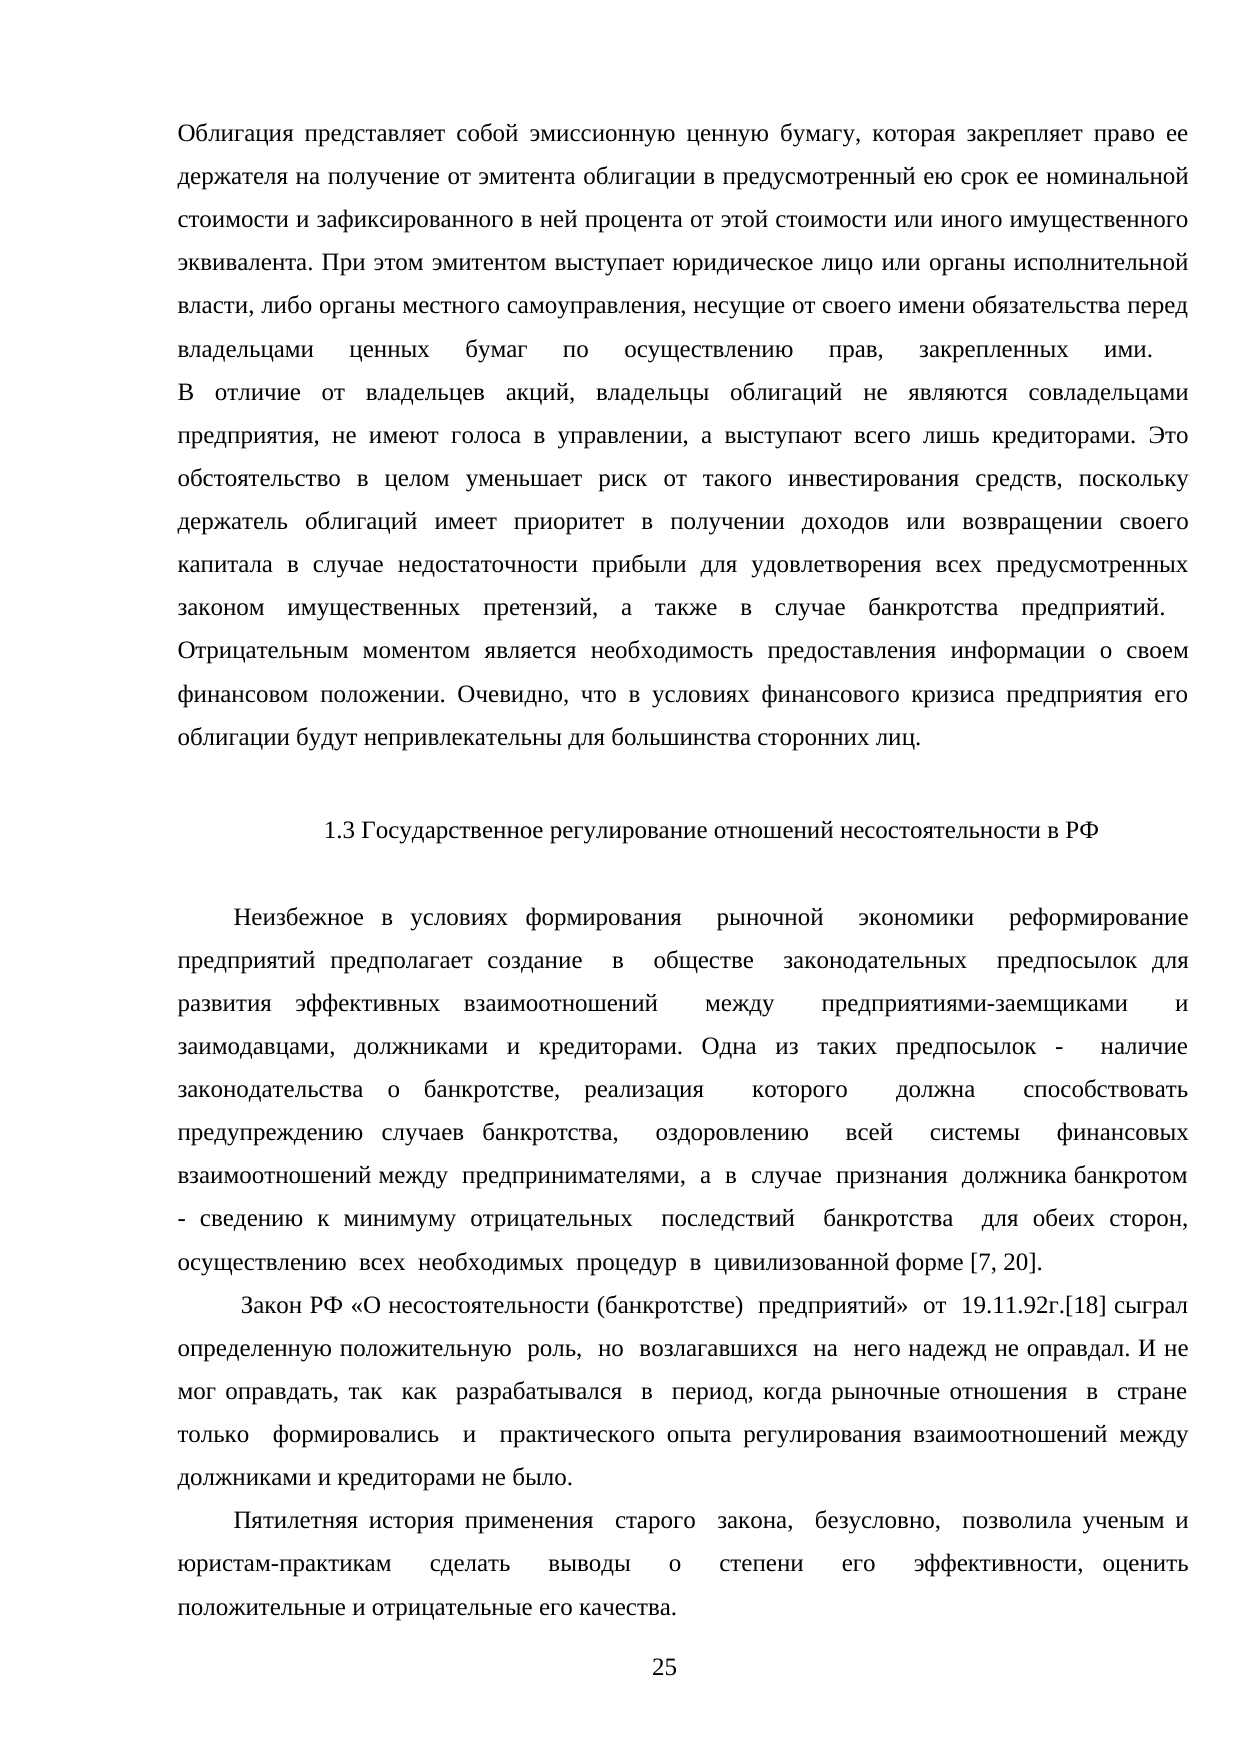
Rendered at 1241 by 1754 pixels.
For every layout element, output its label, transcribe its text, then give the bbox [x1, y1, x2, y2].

text 1.3 Государственное регулирование отношений несостоятельности в РФ [177, 815, 1189, 844]
text Закон РФ «О несостоятельности (банкротстве) предприятий» от 19.11.92г.[18] сыграл определенную положительную роль, но возлагавшихся на него надежд не оправдал. И не мог оправдать, так как разрабатывался в период, когда рыночные отношения в стране только формировались и практического опыта регулирования взаимоотношений между должниками и кредиторами не было. [177, 1290, 1189, 1491]
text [177, 118, 1189, 751]
text Неизбежное в условиях формирования рыночной экономики реформирование предприятий предполагает создание в обществе законодательных предпосылок для развития эффективных взаимоотношений между предприятиями-заемщиками и заимодавцами, должниками и кредиторами. Одна из таких предпосылок - наличие законодательства о банкротстве, реализация которого должна способствовать предупреждению случаев банкротства, оздоровлению всей системы финансовых взаимоотношений между предпринимателями, а в случае признания должника банкротом - сведению к минимуму отрицательных последствий банкротства для обеих сторон, осуществлению всех необходимых процедур в цивилизованной форме [7, 20]. [177, 902, 1189, 1275]
text Пятилетняя история применения старого закона, безусловно, позволила ученым и юристам-практикам сделать выводы о степени его эффективности, оценить положительные и отрицательные его качества. [177, 1505, 1189, 1620]
